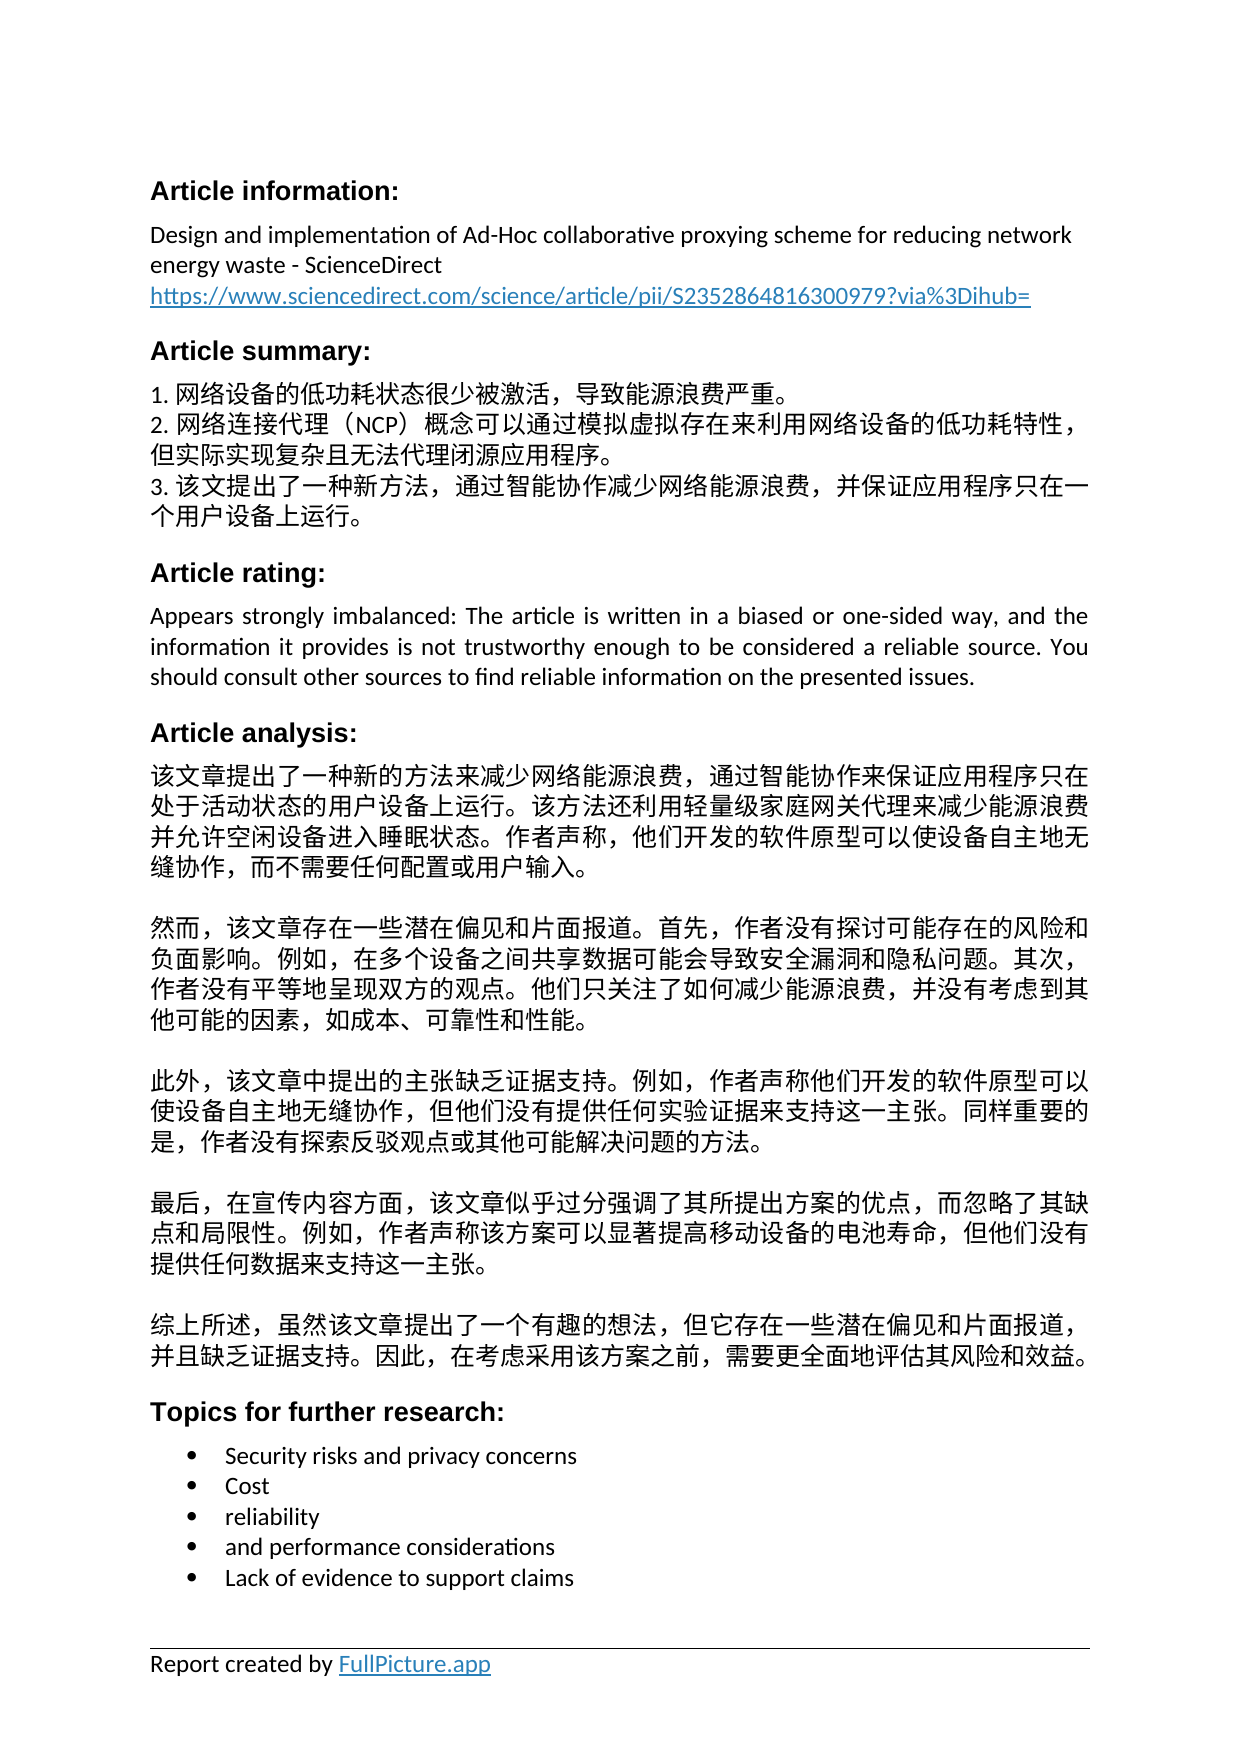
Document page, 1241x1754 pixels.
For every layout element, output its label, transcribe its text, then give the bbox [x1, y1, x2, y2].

text 最后，在宣传内容方面，该文章似乎过分强调了其所提出方案的优点，而忽略了其缺点和局限性。例如，作者声称该方案可以显著提高移动设备的电池寿命，但他们没有提供任何数据来支持这一主张。 [150, 1188, 1090, 1279]
subtitle Article analysis: [150, 717, 1090, 748]
list Security risks and privacy concerns [187, 1440, 1090, 1470]
text 1. 网络设备的低功耗状态很少被激活，导致能源浪费严重。 [150, 379, 1090, 409]
text 3. 该文提出了一种新方法，通过智能协作减少网络能源浪费，并保证应用程序只在一个用户设备上运行。 [150, 471, 1090, 532]
subtitle Article summary: [150, 335, 1090, 367]
list Lack of evidence to support claims [187, 1562, 1090, 1592]
text 该文章提出了一种新的方法来减少网络能源浪费，通过智能协作来保证应用程序只在处于活动状态的用户设备上运行。该方法还利用轻量级家庭网关代理来减少能源浪费并允许空闲设备进入睡眠状态。作者声称，他们开发的软件原型可以使设备自主地无缝协作，而不需要任何配置或用户输入。 [150, 761, 1090, 883]
text Design and implementation of Ad-Hoc collaborative proxying scheme for reducing network energy waste - ScienceDirecthttps://www.sciencedirect.com/science/article/pii/S2352864816300979?via%3Dihub= [150, 219, 1090, 310]
subtitle Article information: [150, 175, 1090, 206]
subtitle Topics for further research: [150, 1396, 1090, 1427]
text 综上所述，虽然该文章提出了一个有趣的想法，但它存在一些潜在偏见和片面报道，并且缺乏证据支持。因此，在考虑采用该方案之前，需要更全面地评估其风险和效益。 [150, 1310, 1090, 1371]
list reliability [187, 1501, 1090, 1531]
text Appears strongly imbalanced: The article is written in a biased or one-sided way, and the information it provides is not trustworthy enough to be considered a reliable source. You should consult other sources to find reliable information on the presented issues. [150, 600, 1090, 692]
text 此外，该文章中提出的主张缺乏证据支持。例如，作者声称他们开发的软件原型可以使设备自主地无缝协作，但他们没有提供任何实验证据来支持这一主张。同样重要的是，作者没有探索反驳观点或其他可能解决问题的方法。 [150, 1066, 1090, 1157]
subtitle Article rating: [150, 557, 1090, 588]
text 2. 网络连接代理（NCP）概念可以通过模拟虚拟存在来利用网络设备的低功耗特性，但实际实现复杂且无法代理闭源应用程序。 [150, 409, 1090, 471]
list and performance considerations [187, 1531, 1090, 1562]
text 然而，该文章存在一些潜在偏见和片面报道。首先，作者没有探讨可能存在的风险和负面影响。例如，在多个设备之间共享数据可能会导致安全漏洞和隐私问题。其次，作者没有平等地呈现双方的观点。他们只关注了如何减少能源浪费，并没有考虑到其他可能的因素，如成本、可靠性和性能。 [150, 913, 1090, 1035]
list Cost [187, 1470, 1090, 1501]
